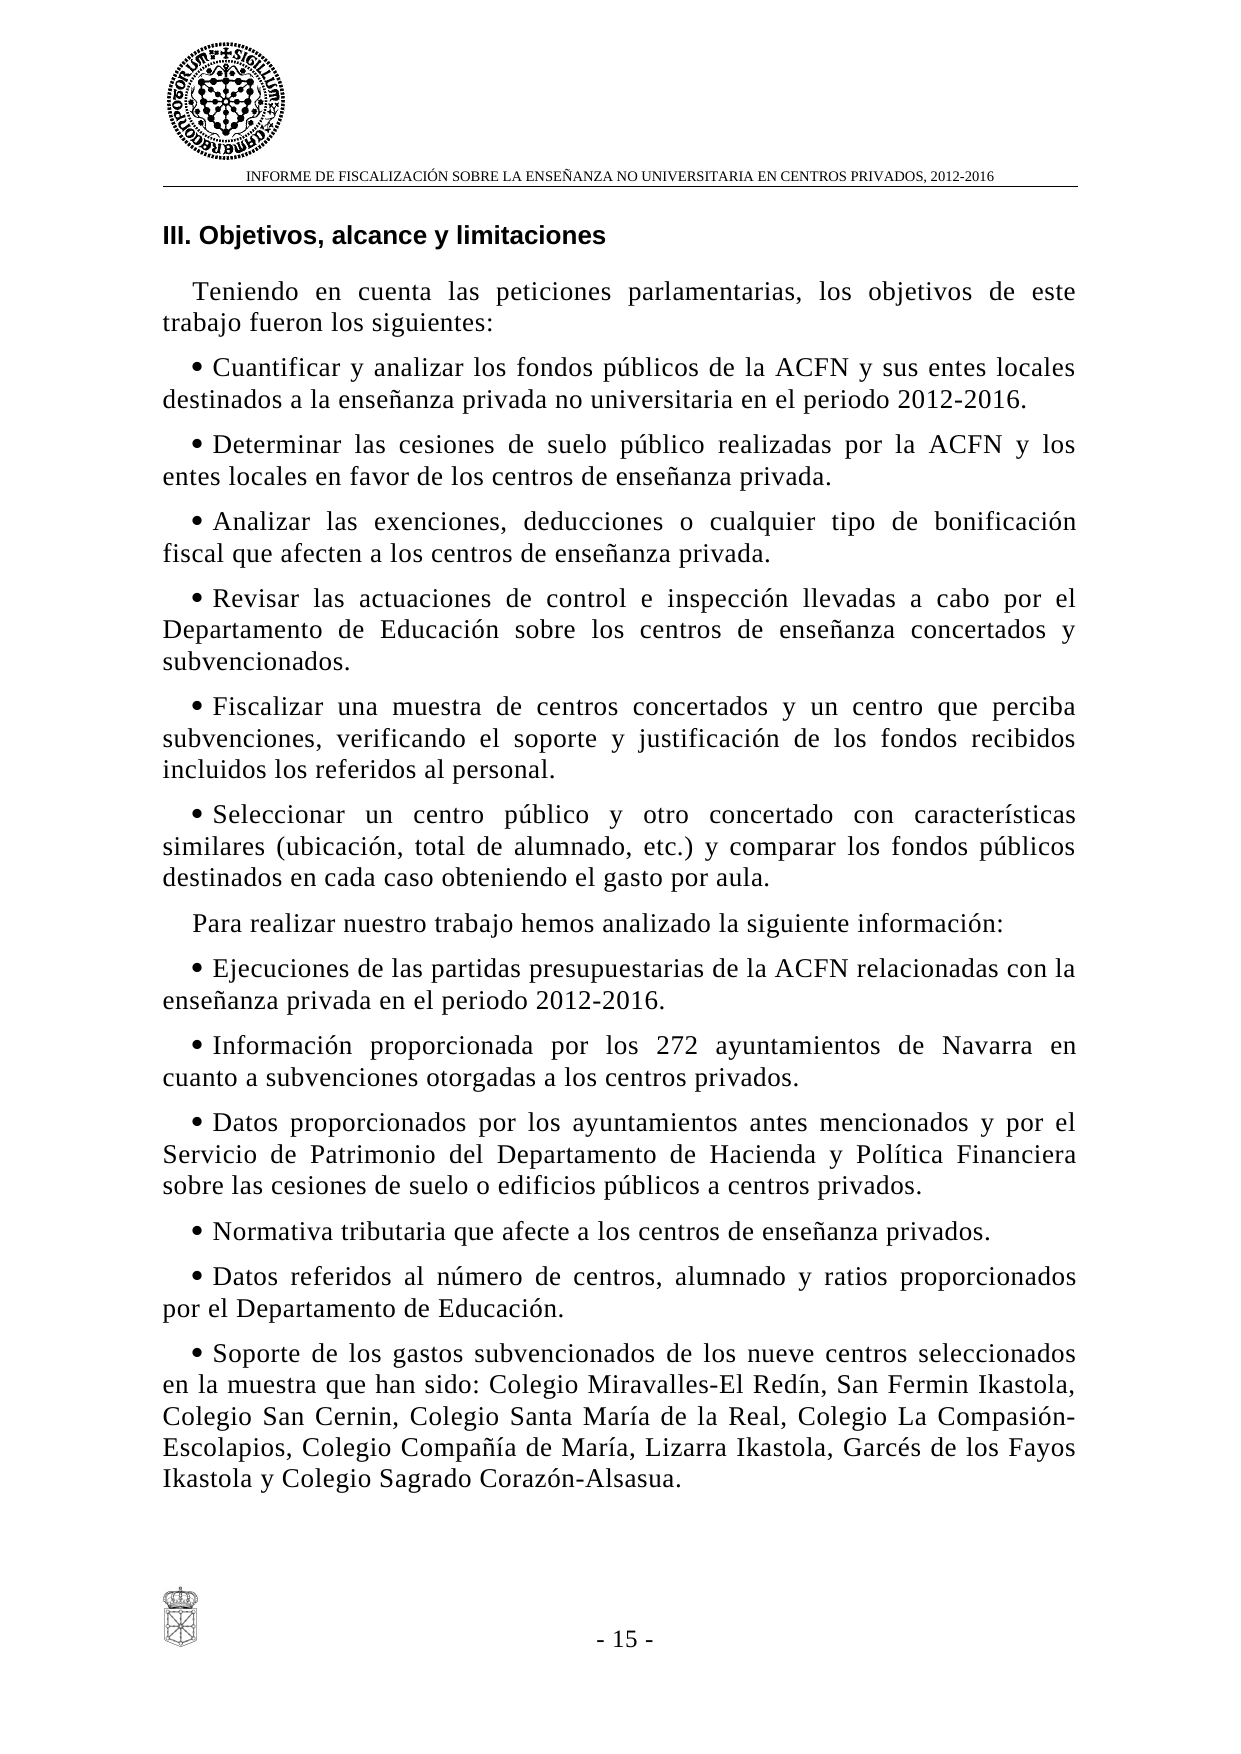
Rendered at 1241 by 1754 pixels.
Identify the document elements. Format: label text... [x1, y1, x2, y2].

list Normativa tributaria que afecte a los centros de enseñanza privados. [162, 1214, 1078, 1246]
list Datos referidos al número de centros, alumnado y ratios proporcionados por el Departamento de Educación. [162, 1260, 1078, 1323]
list Analizar las exenciones, deducciones o cualquier tipo de bonificación fiscal que afecten a los centros de enseñanza privada. [162, 505, 1078, 568]
list Información proporcionada por los 272 ayuntamientos de Navarra en cuanto a subvenciones otorgadas a los centros privados. [162, 1029, 1078, 1092]
text Para realizar nuestro trabajo hemos analizado la siguiente información: [162, 907, 1078, 938]
list Soporte de los gastos subvencionados de los nueve centros seleccionados en la muestra que han sido: Colegio Miravalles-El Redín, San Fermin Ikastola, Colegio San Cernin, Colegio Santa María de la Real, Colegio La Compasión-Escolapios, Colegio Compañía de María, Lizarra Ikastola, Garcés de los Fayos Ikastola y Colegio Sagrado Corazón-Alsasua. [162, 1337, 1078, 1493]
list Determinar las cesiones de suelo público realizadas por la ACFN y los entes locales en favor de los centros de enseñanza privada. [162, 428, 1078, 491]
text Teniendo en cuenta las peticiones parlamentarias, los objetivos de este trabajo fueron los siguientes: [162, 274, 1078, 337]
list Cuantificar y analizar los fondos públicos de la ACFN y sus entes locales destinados a la enseñanza privada no universitaria en el periodo 2012-2016. [162, 351, 1078, 414]
list Ejecuciones de las partidas presupuestarias de la ACFN relacionadas con la enseñanza privada en el periodo 2012-2016. [162, 952, 1078, 1015]
list Fiscalizar una muestra de centros concertados y un centro que perciba subvenciones, verificando el soporte y justificación de los fondos recibidos incluidos los referidos al personal. [162, 691, 1078, 784]
list Datos proporcionados por los ayuntamientos antes mencionados y por el Servicio de Patrimonio del Departamento de Hacienda y Política Financiera sobre las cesiones de suelo o edificios públicos a centros privados. [162, 1106, 1078, 1200]
list Revisar las actuaciones de control e inspección llevadas a cabo por el Departamento de Educación sobre los centros de enseñanza concertados y subvencionados. [162, 582, 1078, 676]
picture [162, 1586, 199, 1648]
picture [162, 38, 289, 164]
text III. Objetivos, alcance y limitaciones [162, 220, 1078, 249]
list Seleccionar un centro público y otro concertado con características similares (ubicación, total de alumnado, etc.) y comparar los fondos públicos destinados en cada caso obteniendo el gasto por aula. [162, 799, 1078, 892]
